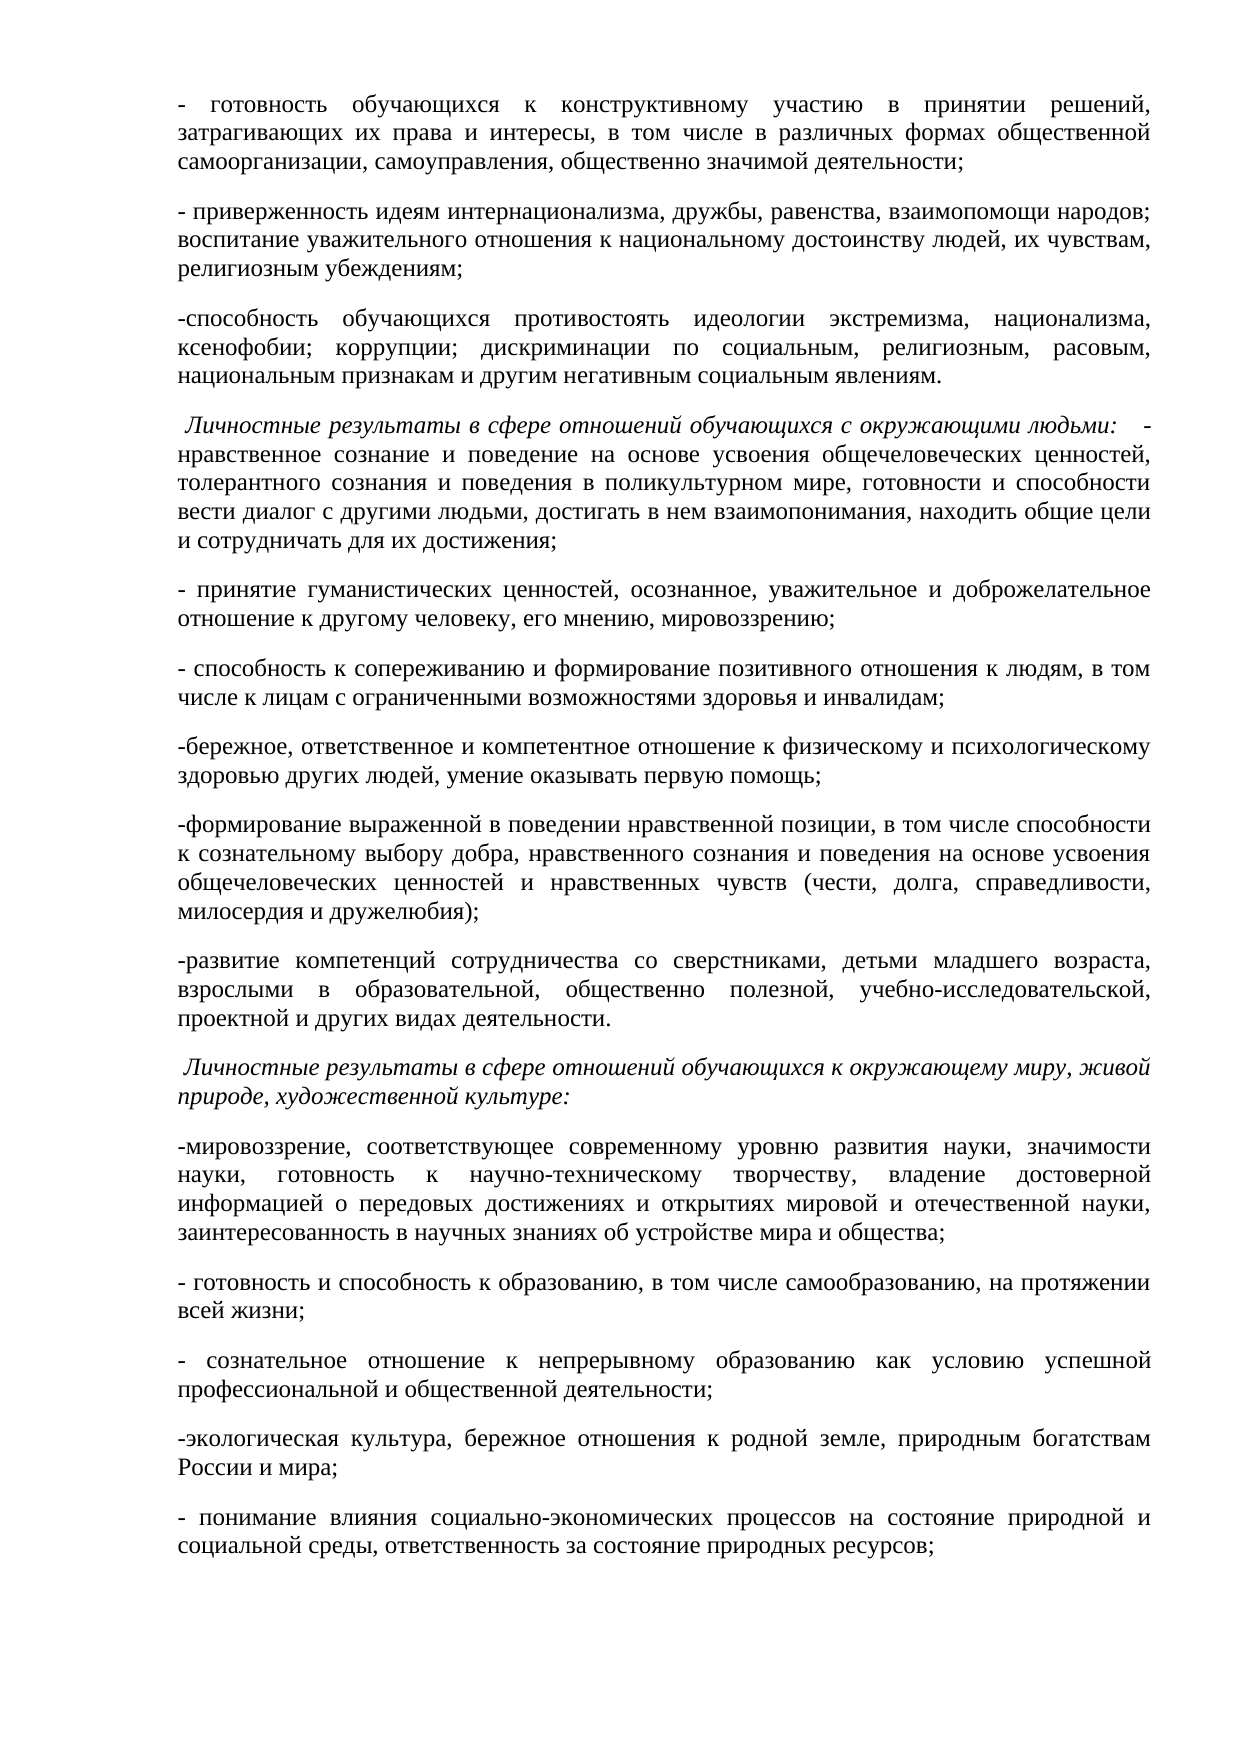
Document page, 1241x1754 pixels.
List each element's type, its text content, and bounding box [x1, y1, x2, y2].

text -формирование выраженной в поведении нравственной позиции, в том числе способности к сознательному выбору добра, нравственного сознания и поведения на основе усвоения общечеловеческих ценностей и нравственных чувств (чести, долга, справедливости, милосердия и дружелюбия); [177, 809, 1152, 924]
text - понимание влияния социально-экономических процессов на состояние природной и социальной среды, ответственность за состояние природных ресурсов; [177, 1502, 1152, 1559]
text - готовность и способность к образованию, в том числе самообразованию, на протяжении всей жизни; [177, 1267, 1152, 1324]
text Личностные результаты в сфере отношений обучающихся с окружающими людьми: -нравственное сознание и поведение на основе усвоения общечеловеческих ценностей, толерантного сознания и поведения в поликультурном мире, готовности и способности вести диалог с другими людьми, достигать в нем взаимопонимания, находить общие цели и сотрудничать для их достижения; [177, 410, 1152, 554]
text -развитие компетенций сотрудничества со сверстниками, детьми младшего возраста, взрослыми в образовательной, общественно полезной, учебно-исследовательской, проектной и других видах деятельности. [177, 945, 1152, 1032]
text -бережное, ответственное и компетентное отношение к физическому и психологическому здоровью других людей, умение оказывать первую помощь; [177, 731, 1152, 789]
text - сознательное отношение к непрерывному образованию как условию успешной профессиональной и общественной деятельности; [177, 1345, 1152, 1402]
text -экологическая культура, бережное отношения к родной земле, природным богатствам России и мира; [177, 1423, 1152, 1481]
text - готовность обучающихся к конструктивному участию в принятии решений, затрагивающих их права и интересы, в том числе в различных формах общественной самоорганизации, самоуправления, общественно значимой деятельности; [177, 89, 1152, 175]
text Личностные результаты в сфере отношений обучающихся к окружающему миру, живой природе, художественной культуре: [177, 1052, 1152, 1110]
text - способность к сопереживанию и формирование позитивного отношения к людям, в том числе к лицам с ограниченными возможностями здоровья и инвалидам; [177, 653, 1152, 710]
text -способность обучающихся противостоять идеологии экстремизма, национализма, ксенофобии; коррупции; дискриминации по социальным, религиозным, расовым, национальным признакам и другим негативным социальным явлениям. [177, 303, 1152, 389]
text - принятие гуманистических ценностей, осознанное, уважительное и доброжелательное отношение к другому человеку, его мнению, мировоззрению; [177, 574, 1152, 632]
text -мировоззрение, соответствующее современному уровню развития науки, значимости науки, готовность к научно-техническому творчеству, владение достоверной информацией о передовых достижениях и открытиях мировой и отечественной науки, заинтересованность в научных знаниях об устройстве мира и общества; [177, 1131, 1152, 1246]
text - приверженность идеям интернационализма, дружбы, равенства, взаимопомощи народов; воспитание уважительного отношения к национальному достоинству людей, их чувствам, религиозным убеждениям; [177, 196, 1152, 282]
